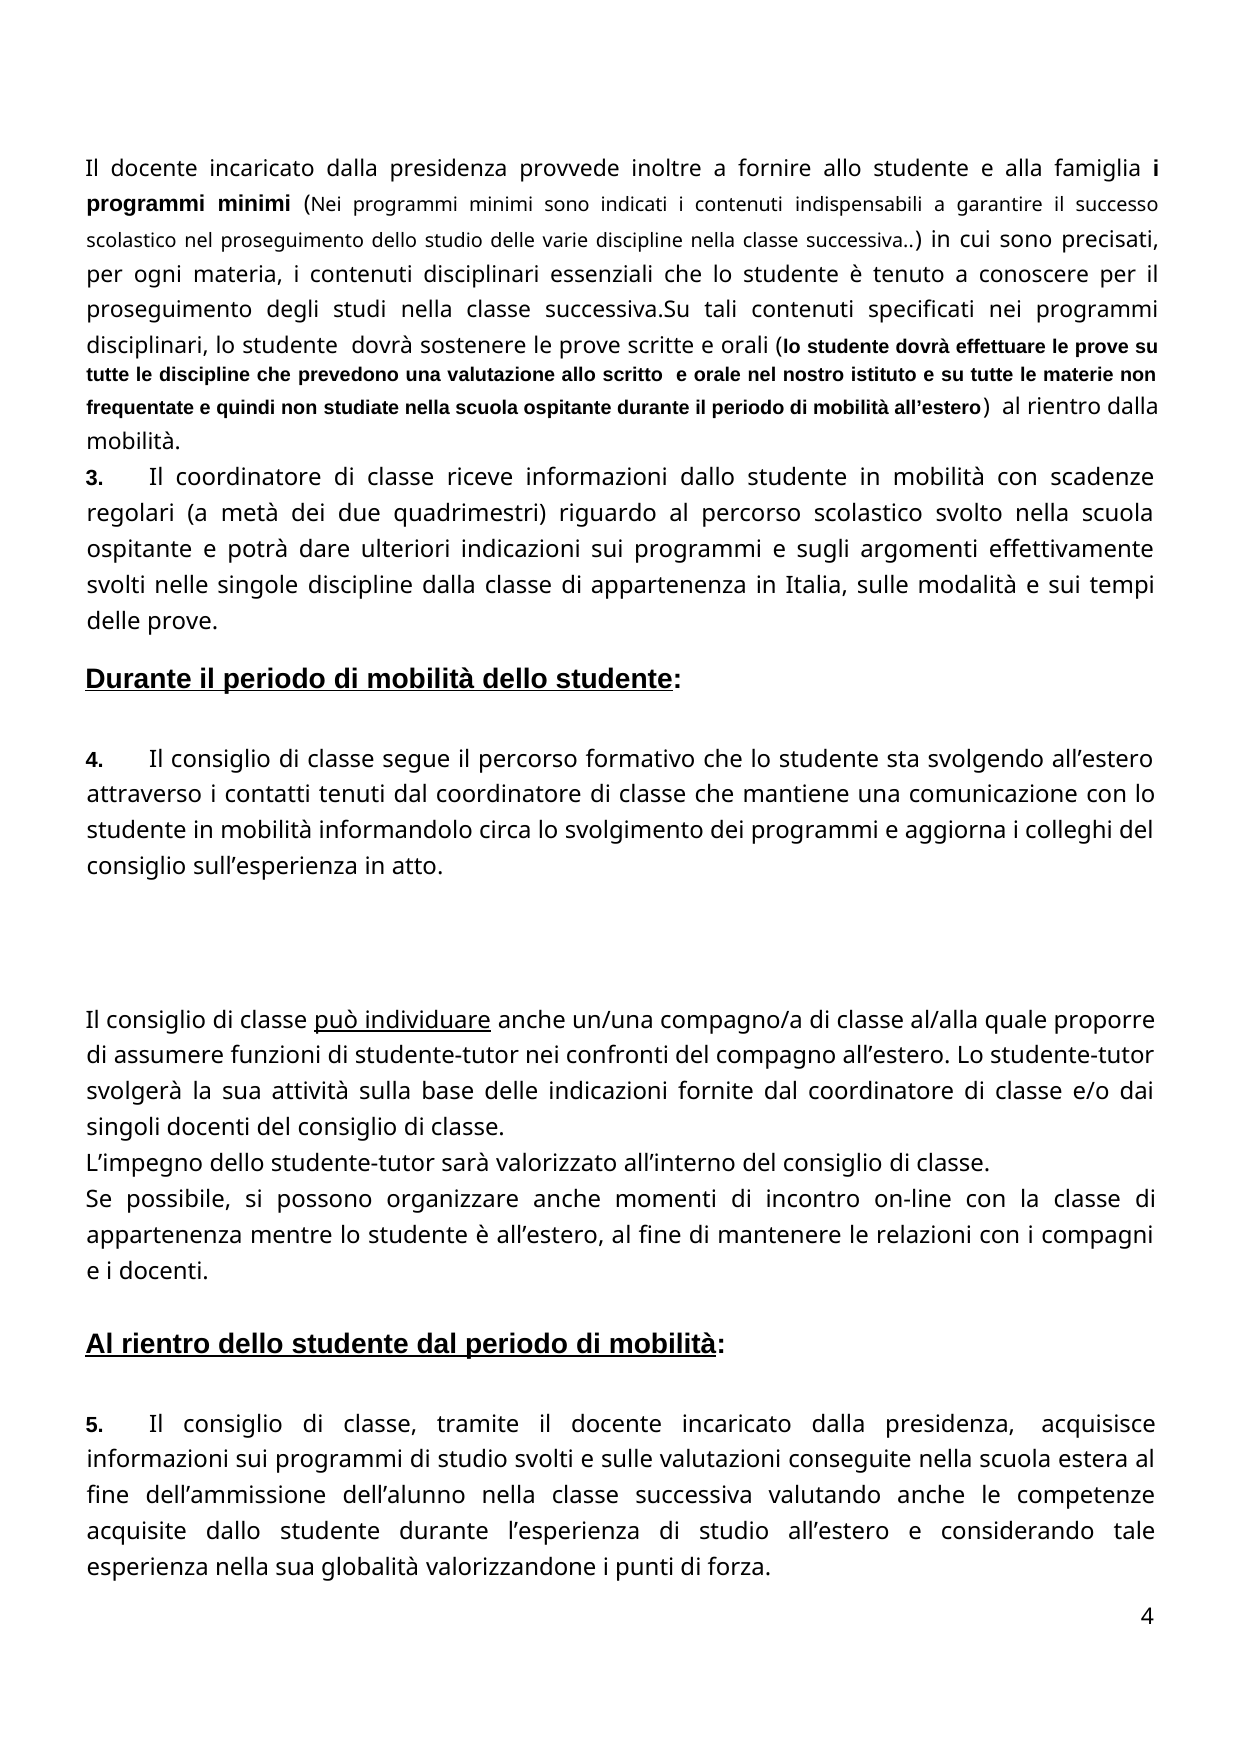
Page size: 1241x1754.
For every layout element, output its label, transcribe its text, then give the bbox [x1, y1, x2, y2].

text Il docente incaricato dalla presidenza provvede inoltre a fornire allo studente e alla famiglia i programmi minimi (Nei programmi minimi sono indicati i contenuti indispensabili a garantire il successo scolastico nel proseguimento dello studio delle varie discipline nella classe successiva..) in cui sono precisati, per ogni materia, i contenuti disciplinari essenziali che lo studente è tenuto a conoscere per il proseguimento degli studi nella classe successiva.Su tali contenuti specificati nei programmi disciplinari, lo studente dovrà sostenere le prove scritte e orali (lo studente dovrà effettuare le prove su tutte le discipline che prevedono una valutazione allo scritto e orale nel nostro istituto e su tutte le materie non frequentate e quindi non studiate nella scuola ospitante durante il periodo di mobilità all’estero) al rientro dalla mobilità. [85, 152, 1159, 456]
text Il consiglio di classe può individuare anche un/una compagno/a di classe al/alla quale proporre di assumere funzioni di studente-tutor nei confronti del compagno all’estero. Lo studente-tutor svolgerà la sua attività sulla base delle indicazioni fornite dal coordinatore di classe e/o dai singoli docenti del consiglio di classe. [85, 1002, 1156, 1143]
list Il consiglio di classe segue il percorso formativo che lo studente sta svolgendo all’estero attraverso i contatti tenuti dal coordinatore di classe che mantiene una comunicazione con lo studente in mobilità informandolo circa lo svolgimento dei programmi e aggiorna i colleghi del consiglio sull’esperienza in atto. [85, 741, 1156, 882]
subtitle Al rientro dello studente dal periodo di mobilità: [85, 1327, 1169, 1359]
list Il coordinatore di classe riceve informazioni dallo studente in mobilità con scadenze regolari (a metà dei due quadrimestri) riguardo al percorso scolastico svolto nella scuola ospitante e potrà dare ulteriori indicazioni sui programmi e sugli argomenti effettivamente svolti nelle singole discipline dalla classe di appartenenza in Italia, sulle modalità e sui tempi delle prove. [85, 460, 1156, 636]
text L’impegno dello studente-tutor sarà valorizzato all’interno del consiglio di classe. [85, 1146, 1169, 1179]
list Il consiglio di classe, tramite il docente incaricato dalla presidenza, acquisisce informazioni sui programmi di studio svolti e sulle valutazioni conseguite nella scuola estera al fine dell’ammissione dell’alunno nella classe successiva valutando anche le competenze acquisite dallo studente durante l’esperienza di studio all’estero e considerando tale esperienza nella sua globalità valorizzandone i punti di forza. [85, 1406, 1156, 1582]
text Se possibile, si possono organizzare anche momenti di incontro on-line con la classe di appartenenza mentre lo studente è all’estero, al fine di mantenere le relazioni con i compagni e i docenti. [85, 1182, 1156, 1286]
subtitle Durante il periodo di mobilità dello studente: [85, 662, 1169, 694]
